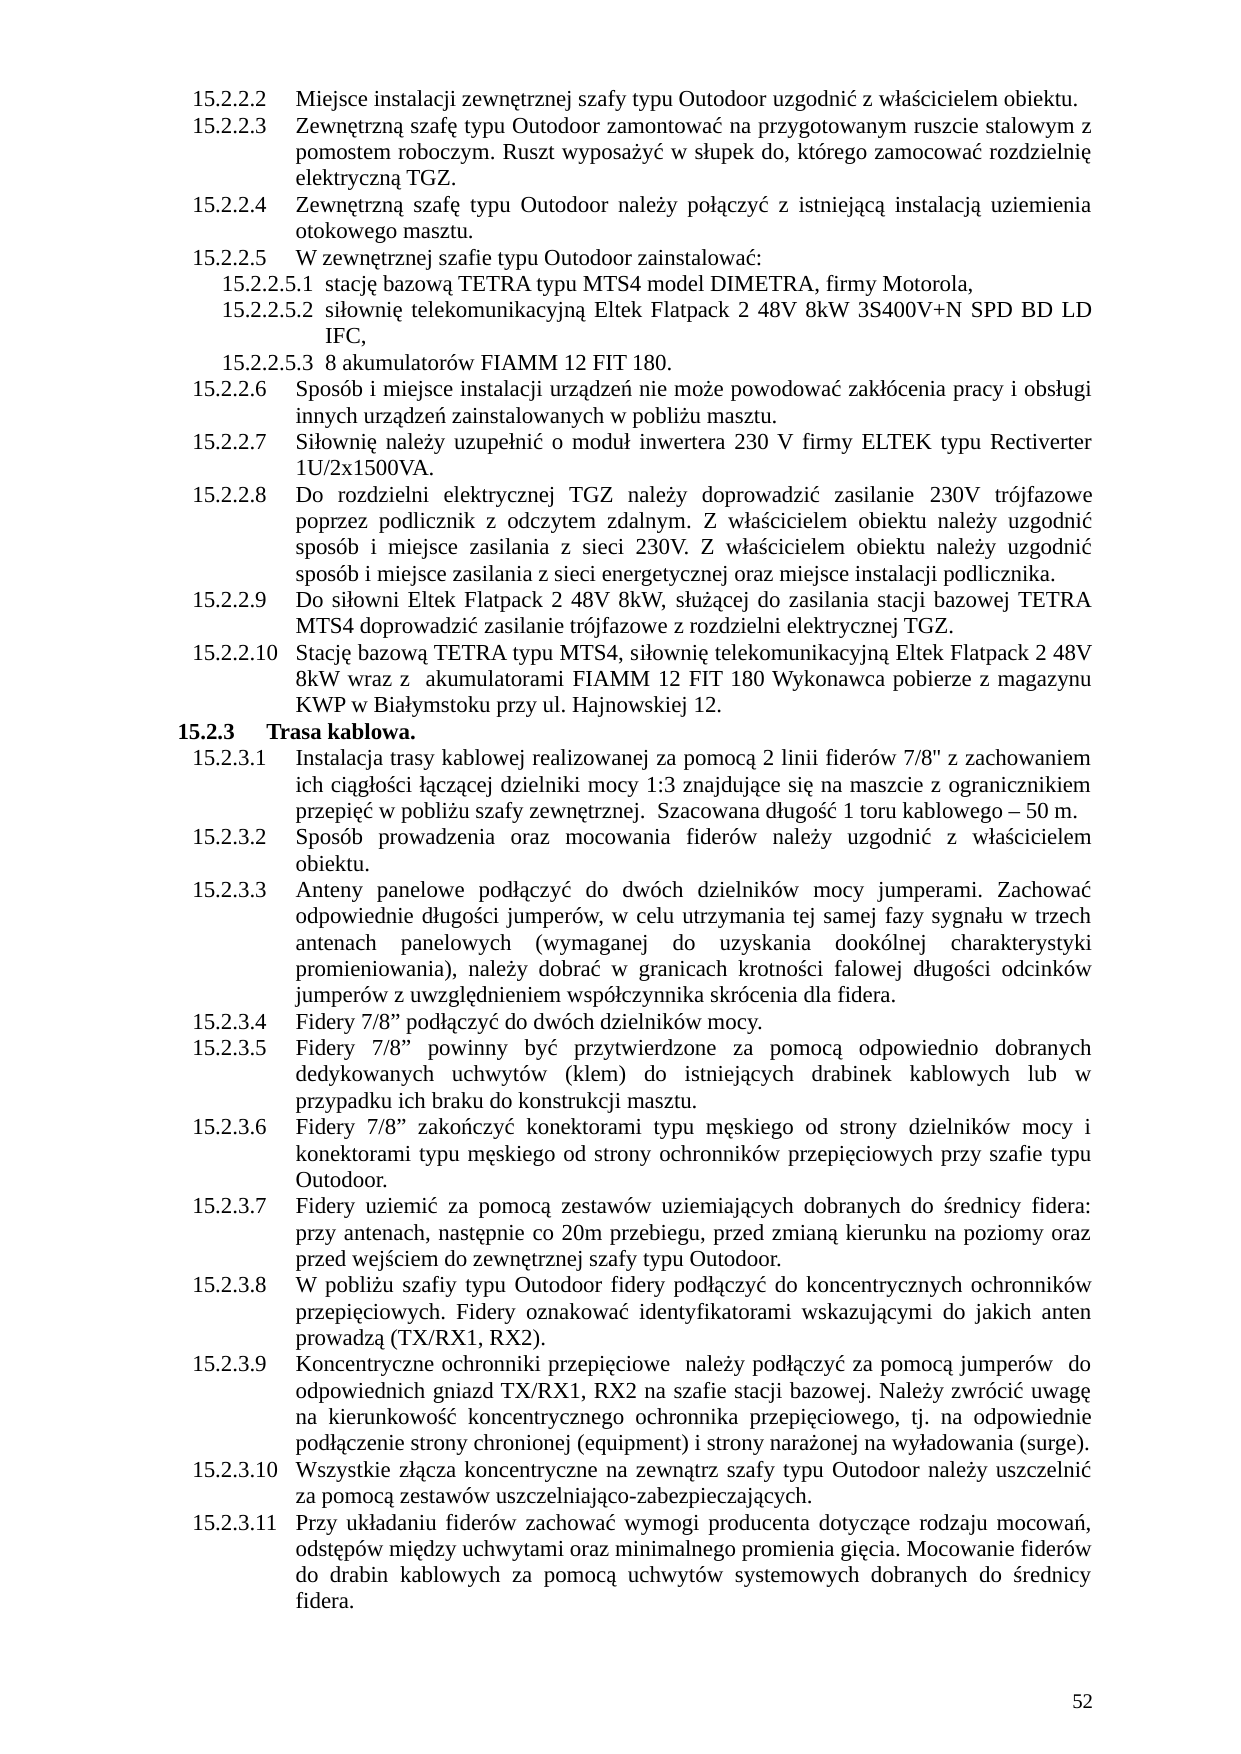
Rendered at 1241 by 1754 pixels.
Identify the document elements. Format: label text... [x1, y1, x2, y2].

list Zewnętrzną szafę typu Outodoor należy połączyć z istniejącą instalacją uziemienia otokowego masztu. [192, 191, 1093, 243]
list Anteny panelowe podłączyć do dwóch dzielników mocy jumperami. Zachować odpowiednie długości jumperów, w celu utrzymania tej samej fazy sygnału w trzech antenach panelowych (wymaganej do uzyskania dookólnej charakterystyki promieniowania), należy dobrać w granicach krotności falowej długości odcinków jumperów z uwzględnieniem współczynnika skrócenia dla fidera. [192, 876, 1093, 1008]
list Sposób i miejsce instalacji urządzeń nie może powodować zakłócenia pracy i obsługi innych urządzeń zainstalowanych w pobliżu masztu. [192, 375, 1093, 428]
list 8 akumulatorów FIAMM 12 FIT 180. [222, 349, 1093, 375]
list Przy układaniu fiderów zachować wymogi producenta dotyczące rodzaju mocowań, odstępów między uchwytami oraz minimalnego promienia gięcia. Mocowanie fiderów do drabin kablowych za pomocą uchwytów systemowych dobranych do średnicy fidera. [192, 1508, 1093, 1614]
list Fidery 7/8” powinny być przytwierdzone za pomocą odpowiednio dobranych dedykowanych uchwytów (klem) do istniejących drabinek kablowych lub w przypadku ich braku do konstrukcji masztu. [192, 1034, 1093, 1113]
list Fidery 7/8” podłączyć do dwóch dzielników mocy. [192, 1008, 1093, 1034]
list Fidery 7/8” zakończyć konektorami typu męskiego od strony dzielników mocy i konektorami typu męskiego od strony ochronników przepięciowych przy szafie typu Outodoor. [192, 1113, 1093, 1192]
list Trasa kablowa. [177, 718, 1093, 744]
list Fidery uziemić za pomocą zestawów uziemiających dobranych do średnicy fidera: przy antenach, następnie co 20m przebiegu, przed zmianą kierunku na poziomy oraz przed wejściem do zewnętrznej szafy typu Outodoor. [192, 1192, 1093, 1271]
list stację bazową TETRA typu MTS4 model DIMETRA, firmy Motorola, [222, 270, 1093, 296]
list Wszystkie złącza koncentryczne na zewnątrz szafy typu Outodoor należy uszczelnić za pomocą zestawów uszczelniająco-zabezpieczających. [192, 1456, 1093, 1508]
list Do siłowni Eltek Flatpack 2 48V 8kW, służącej do zasilania stacji bazowej TETRA MTS4 doprowadzić zasilanie trójfazowe z rozdzielni elektrycznej TGZ. [192, 586, 1093, 639]
list Miejsce instalacji zewnętrznej szafy typu Outodoor uzgodnić z właścicielem obiektu. [192, 85, 1093, 112]
list Sposób prowadzenia oraz mocowania fiderów należy uzgodnić z właścicielem obiektu. [192, 823, 1093, 876]
list W pobliżu szafiy typu Outodoor fidery podłączyć do koncentrycznych ochronników przepięciowych. Fidery oznakować identyfikatorami wskazującymi do jakich anten prowadzą (TX/RX1, RX2). [192, 1271, 1093, 1350]
list Zewnętrzną szafę typu Outodoor zamontować na przygotowanym ruszcie stalowym z pomostem roboczym. Ruszt wyposażyć w słupek do, którego zamocować rozdzielnię elektryczną TGZ. [192, 112, 1093, 191]
list W zewnętrznej szafie typu Outodoor zainstalować: [192, 243, 1093, 270]
list siłownię telekomunikacyjną Eltek Flatpack 2 48V 8kW 3S400V+N SPD BD LD IFC, [222, 296, 1093, 349]
list Instalacja trasy kablowej realizowanej za pomocą 2 linii fiderów 7/8'' z zachowaniem ich ciągłości łączącej dzielniki mocy 1:3 znajdujące się na maszcie z ogranicznikiem przepięć w pobliżu szafy zewnętrznej. Szacowana długość 1 toru kablowego – 50 m. [192, 744, 1093, 823]
list Do rozdzielni elektrycznej TGZ należy doprowadzić zasilanie 230V trójfazowe poprzez podlicznik z odczytem zdalnym. Z właścicielem obiektu należy uzgodnić sposób i miejsce zasilania z sieci 230V. Z właścicielem obiektu należy uzgodnić sposób i miejsce zasilania z sieci energetycznej oraz miejsce instalacji podlicznika. [192, 481, 1093, 586]
list Siłownię należy uzupełnić o moduł inwertera 230 V firmy ELTEK typu Rectiverter 1U/2x1500VA. [192, 428, 1093, 481]
list Stację bazową TETRA typu MTS4, siłownię telekomunikacyjną Eltek Flatpack 2 48V 8kW wraz z akumulatorami FIAMM 12 FIT 180 Wykonawca pobierze z magazynu KWP w Białymstoku przy ul. Hajnowskiej 12. [192, 639, 1093, 718]
list Koncentryczne ochronniki przepięciowe należy podłączyć za pomocą jumperów do odpowiednich gniazd TX/RX1, RX2 na szafie stacji bazowej. Należy zwrócić uwagę na kierunkowość koncentrycznego ochronnika przepięciowego, tj. na odpowiednie podłączenie strony chronionej (equipment) i strony narażonej na wyładowania (surge). [192, 1350, 1093, 1456]
